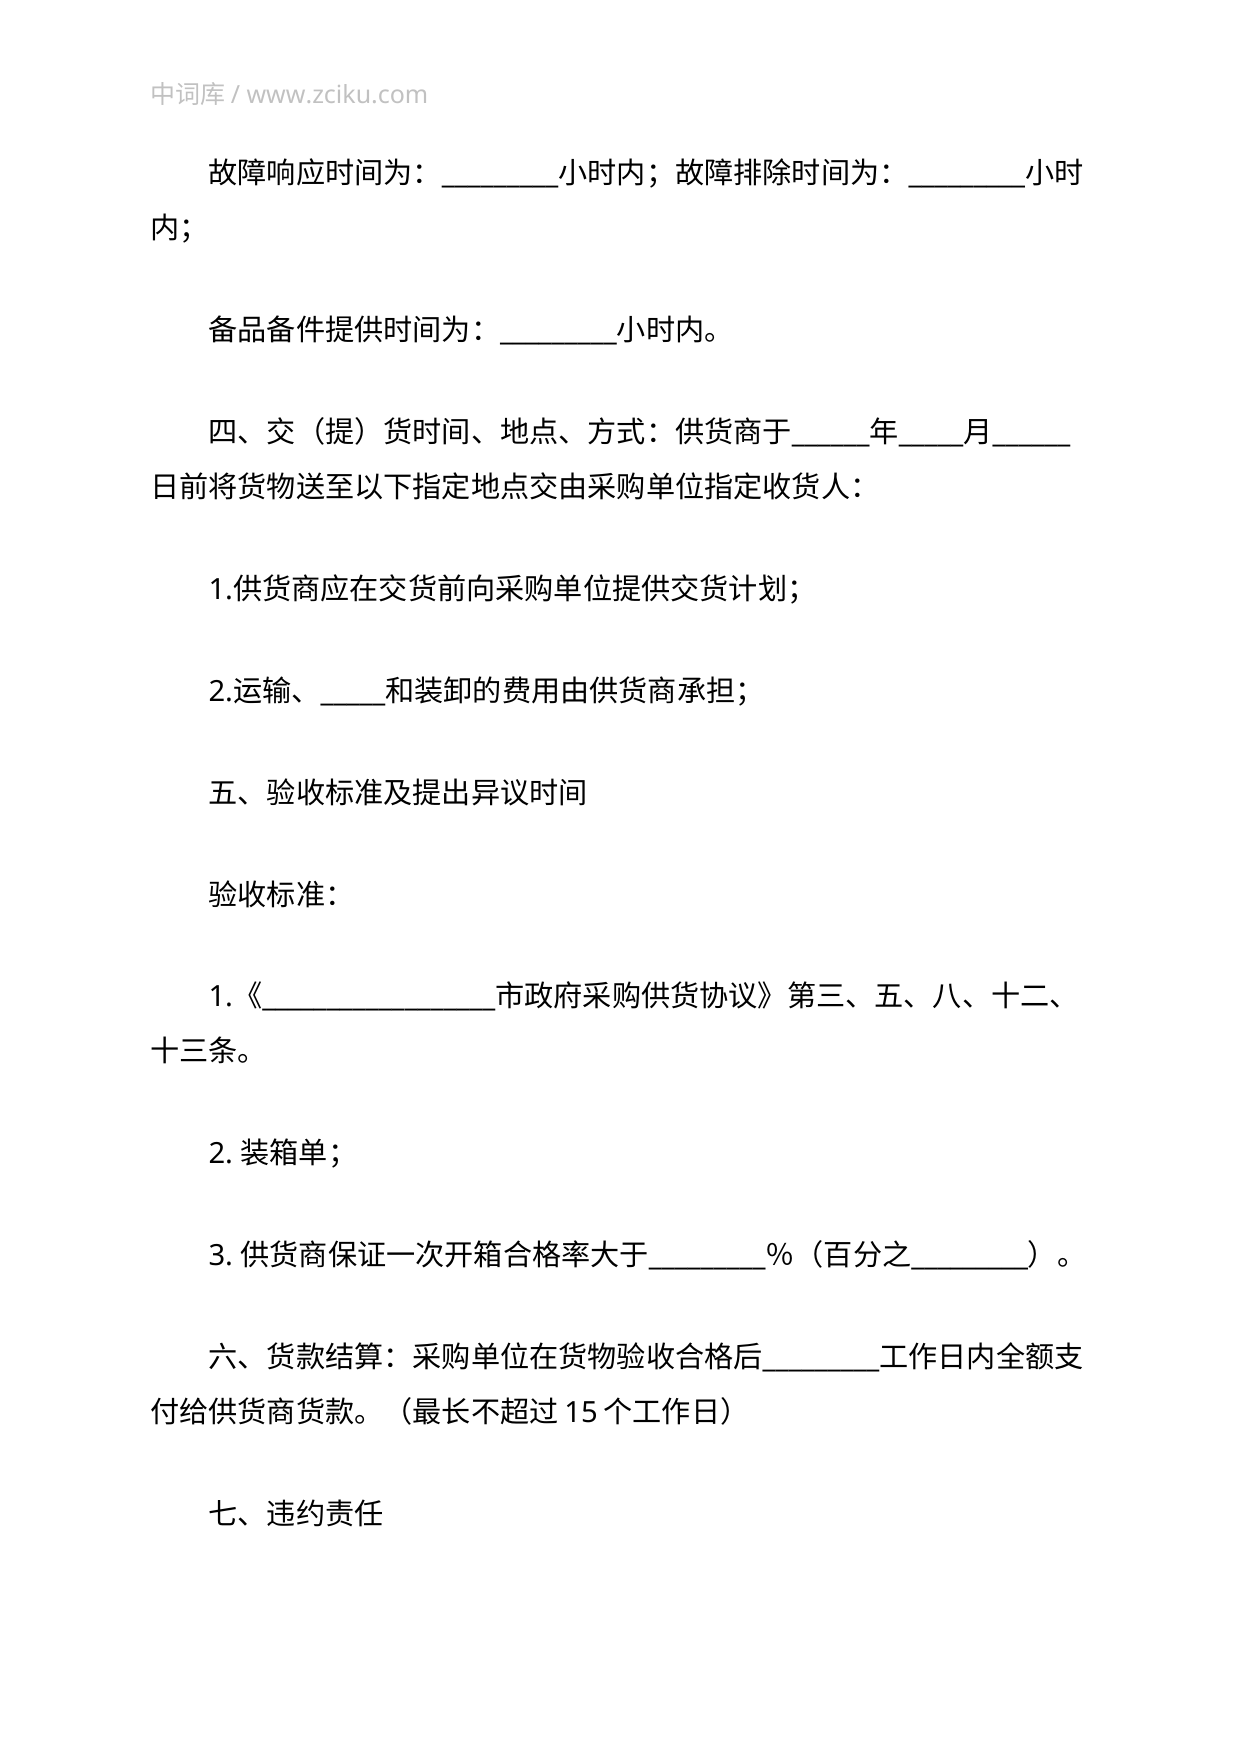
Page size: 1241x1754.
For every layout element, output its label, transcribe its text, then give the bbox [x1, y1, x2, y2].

text 五、验收标准及提出异议时间 [150, 769, 1090, 812]
text 验收标准： [150, 871, 1090, 913]
text 故障响应时间为：_________小时内；故障排除时间为：_________小时内； [150, 150, 1090, 247]
text 1.供货商应在交货前向采购单位提供交货计划； [150, 566, 1090, 608]
text 四、交（提）货时间、地点、方式：供货商于______年_____月______日前将货物送至以下指定地点交由采购单位指定收货人： [150, 409, 1090, 506]
text 2.运输、_____和装卸的费用由供货商承担； [150, 667, 1090, 710]
text 七、违约责任 [150, 1491, 1090, 1533]
text 六、货款结算：采购单位在货物验收合格后_________工作日内全额支付给供货商货款。（最长不超过15个工作日） [150, 1334, 1090, 1431]
text 1.《__________________市政府采购供货协议》第三、五、八、十二、十三条。 [150, 973, 1090, 1070]
text 备品备件提供时间为：_________小时内。 [150, 307, 1090, 349]
text 3. 供货商保证一次开箱合格率大于_________％（百分之_________）。 [150, 1232, 1090, 1274]
text 2. 装箱单； [150, 1130, 1090, 1172]
